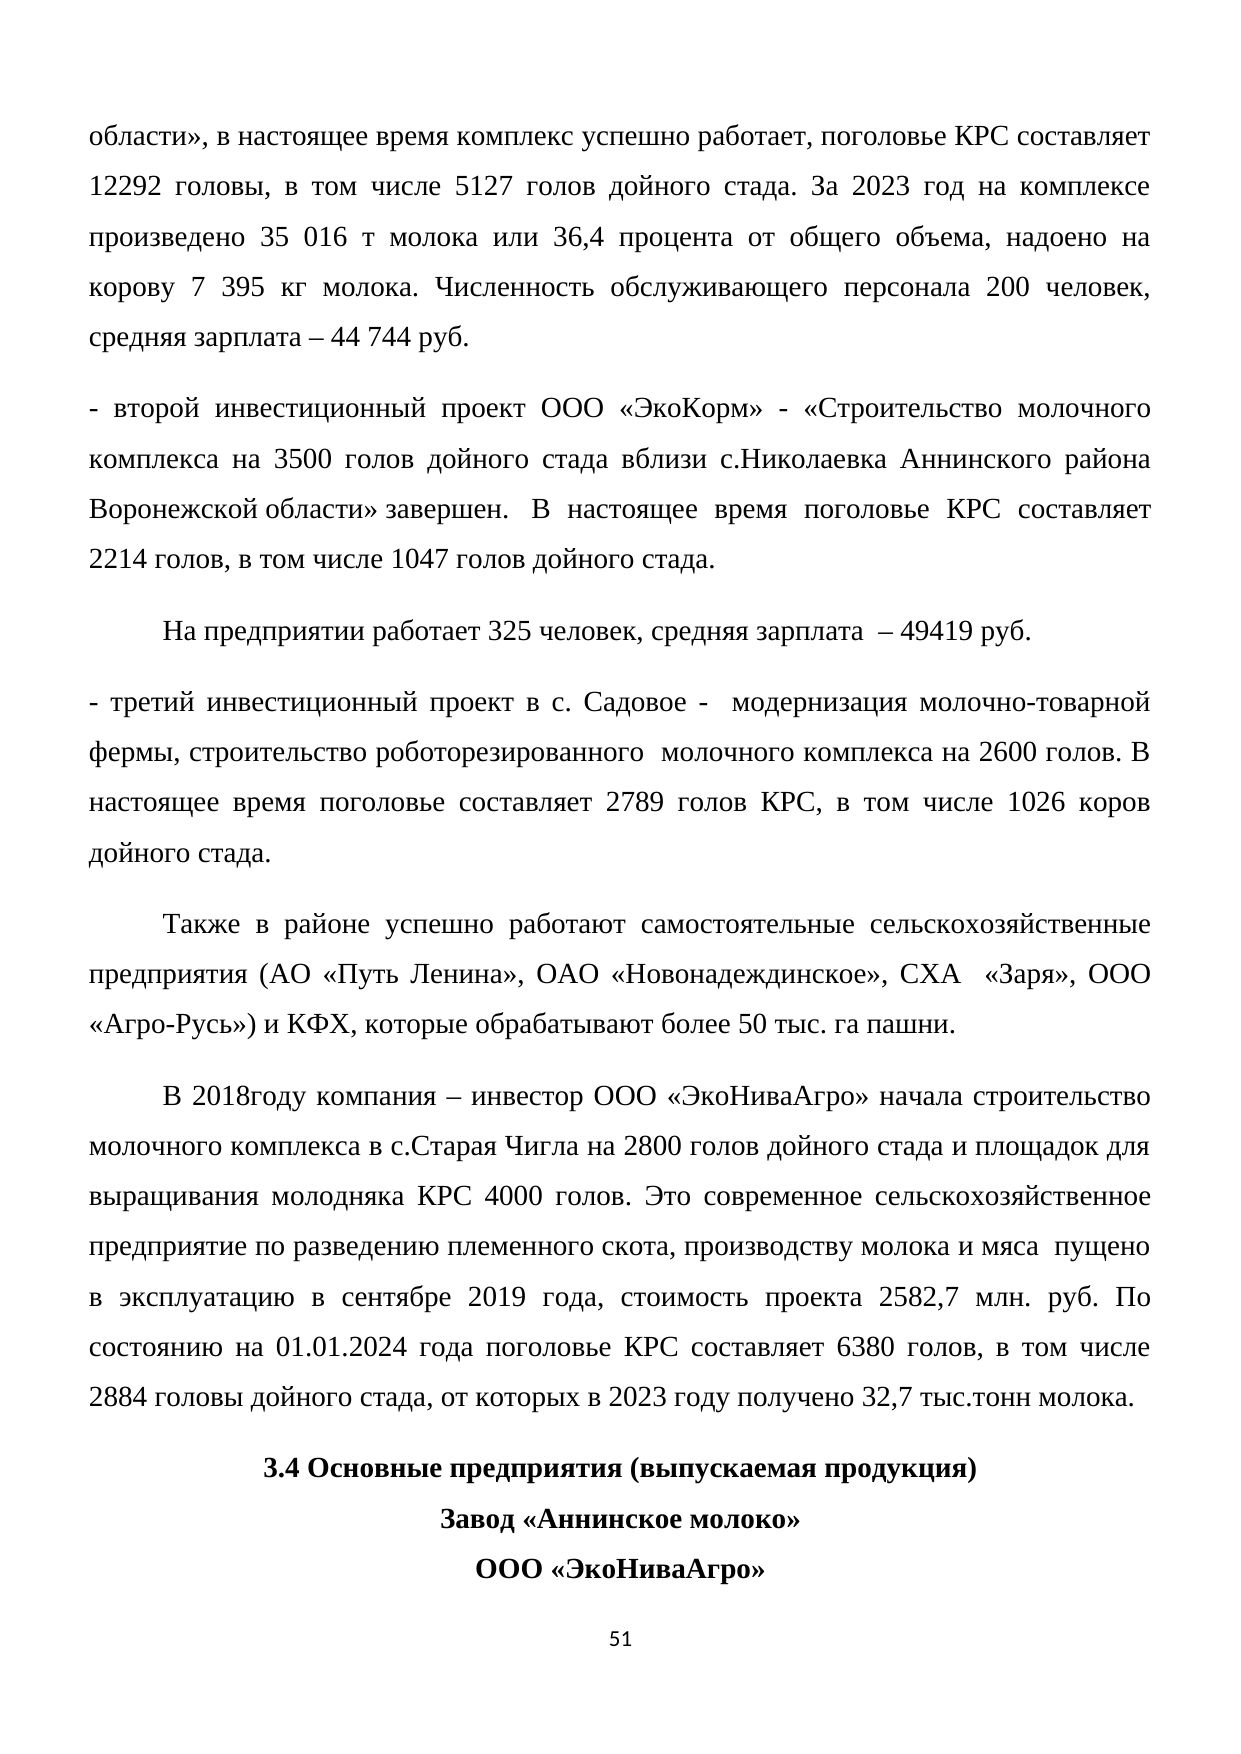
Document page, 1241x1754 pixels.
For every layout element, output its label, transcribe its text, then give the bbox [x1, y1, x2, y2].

text Также в районе успешно работают самостоятельные сельскохозяйственные предприятия (АО «Путь Ленина», ОАО «Новонадеждинское», СХА «Заря», ООО «Агро-Русь») и КФХ, которые обрабатывают более 50 тыс. га пашни. [89, 906, 1152, 1040]
text В 2018году компания – инвестор ООО «ЭкоНиваАгро» начала строительство молочного комплекса в с.Старая Чигла на 2800 голов дойного стада и площадок для выращивания молодняка КРС 4000 голов. Это современное сельскохозяйственное предприятие по разведению племенного скота, производству молока и мяса пущено в эксплуатацию в сентябре 2019 года, стоимость проекта 2582,7 млн. руб. По состоянию на 01.01.2024 года поголовье КРС составляет 6380 голов, в том числе 2884 головы дойного стада, от которых в 2023 году получено 32,7 тыс.тонн молока. [89, 1078, 1152, 1413]
text На предприятии работает 325 человек, средняя зарплата – 49419 руб. [89, 613, 1152, 646]
text ООО «ЭкоНиваАгро» [89, 1551, 1152, 1585]
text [89, 118, 1152, 353]
text - третий инвестиционный проект в с. Садовое - модернизация молочно-товарной фермы, строительство роботорезированного молочного комплекса на 2600 голов. В настоящее время поголовье составляет 2789 голов КРС, в том числе 1026 коров дойного стада. [89, 684, 1152, 868]
text - второй инвестиционный проект ООО «ЭкоКорм» - «Строительство молочного комплекса на 3500 голов дойного стада вблизи с.Николаевка Аннинского района Воронежской области» завершен. В настоящее время поголовье КРС составляет 2214 голов, в том числе 1047 голов дойного стада. [89, 391, 1152, 575]
text Завод «Аннинское молоко» [89, 1501, 1152, 1534]
subtitle 3.4 Основные предприятия (выпускаемая продукция) [89, 1451, 1152, 1484]
